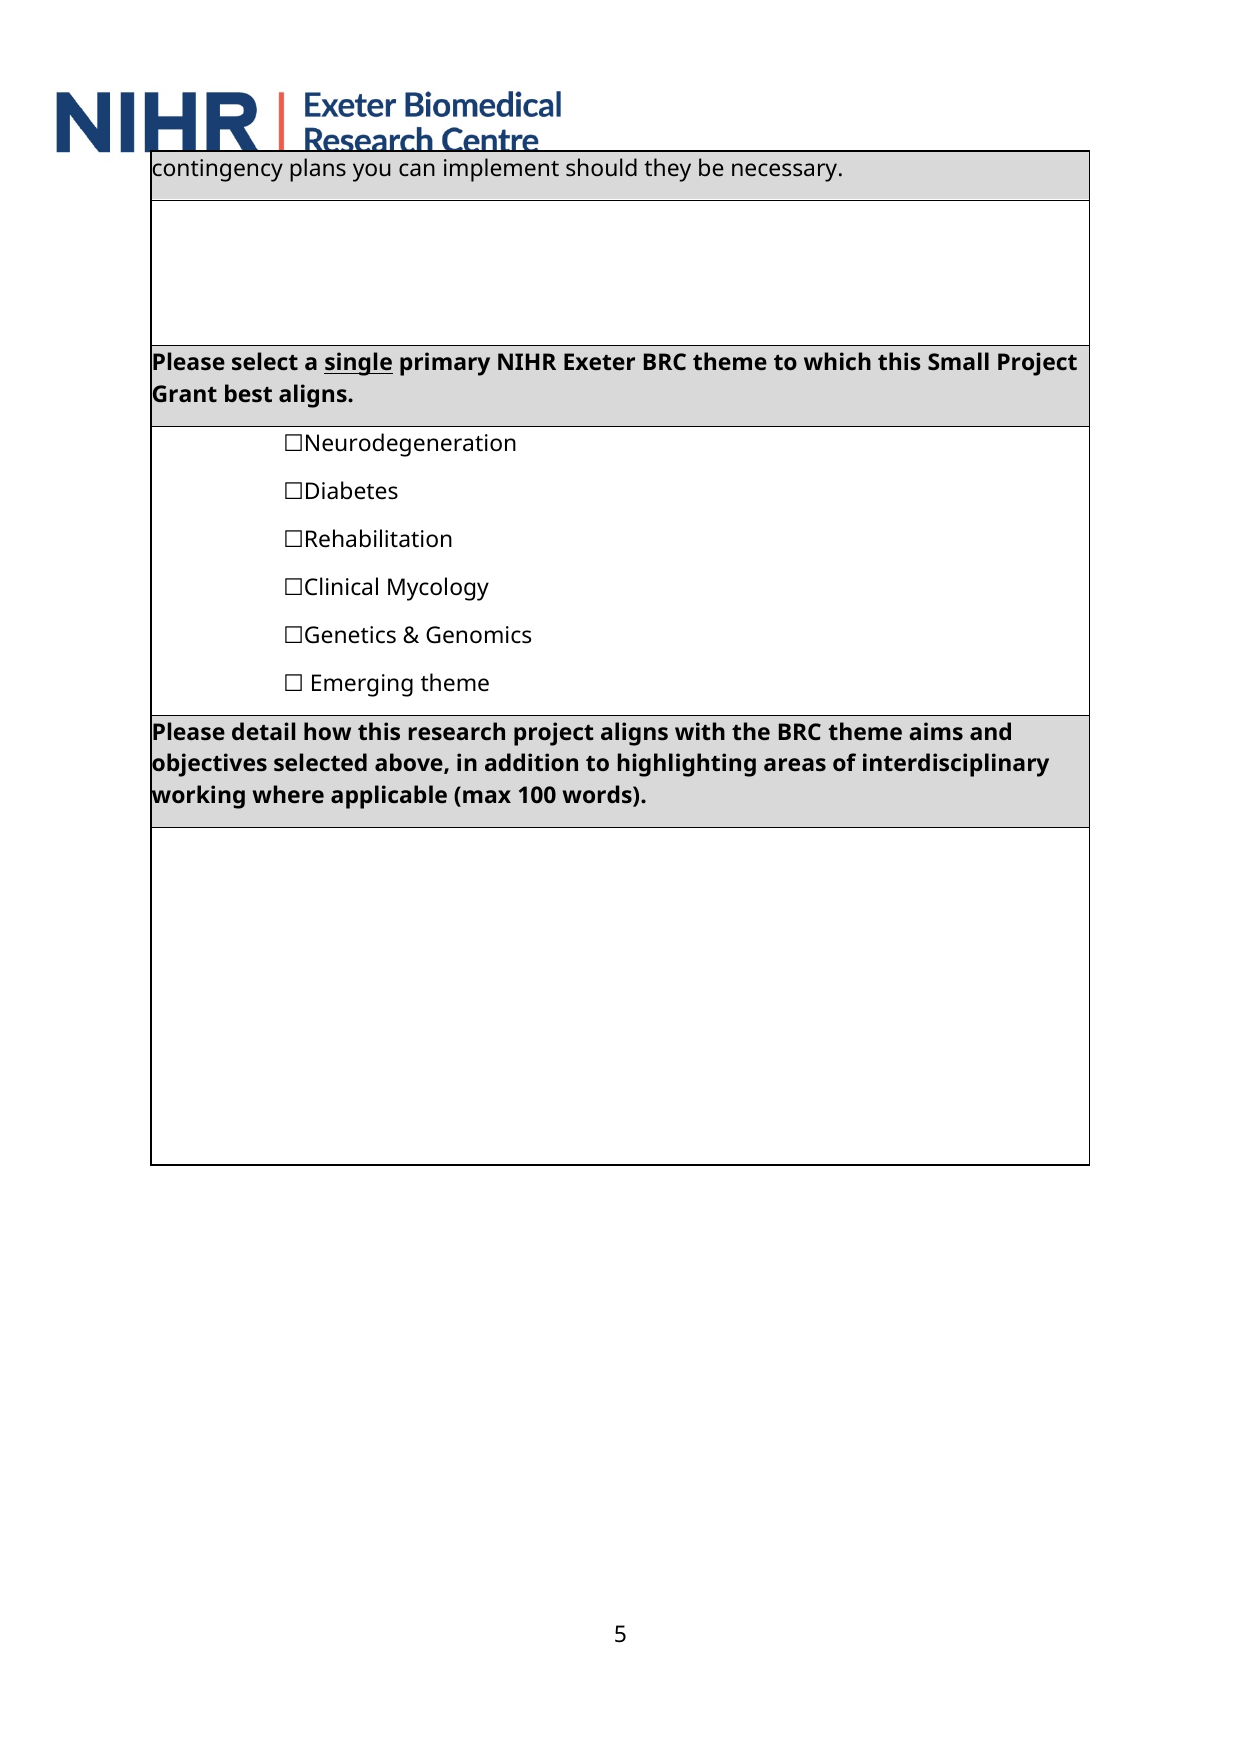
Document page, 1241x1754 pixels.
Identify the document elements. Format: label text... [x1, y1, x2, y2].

table_cell [152, 828, 1089, 1164]
table_cell [152, 201, 1089, 345]
table_cell Neurodegeneration Diabetes Rehabilitation Clinical Mycology Genetics & Genomics Emerging theme [152, 427, 1089, 714]
picture [37, 73, 578, 174]
table_cell Please detail how this research project aligns with the BRC theme aims and objectives selected above, in addition to highlighting areas of interdisciplinary working where applicable (max 100 words). [152, 716, 1089, 827]
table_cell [152, 152, 1089, 199]
table_cell Please select a single primary NIHR Exeter BRC theme to which this Small Project Grant best aligns. [152, 346, 1089, 426]
